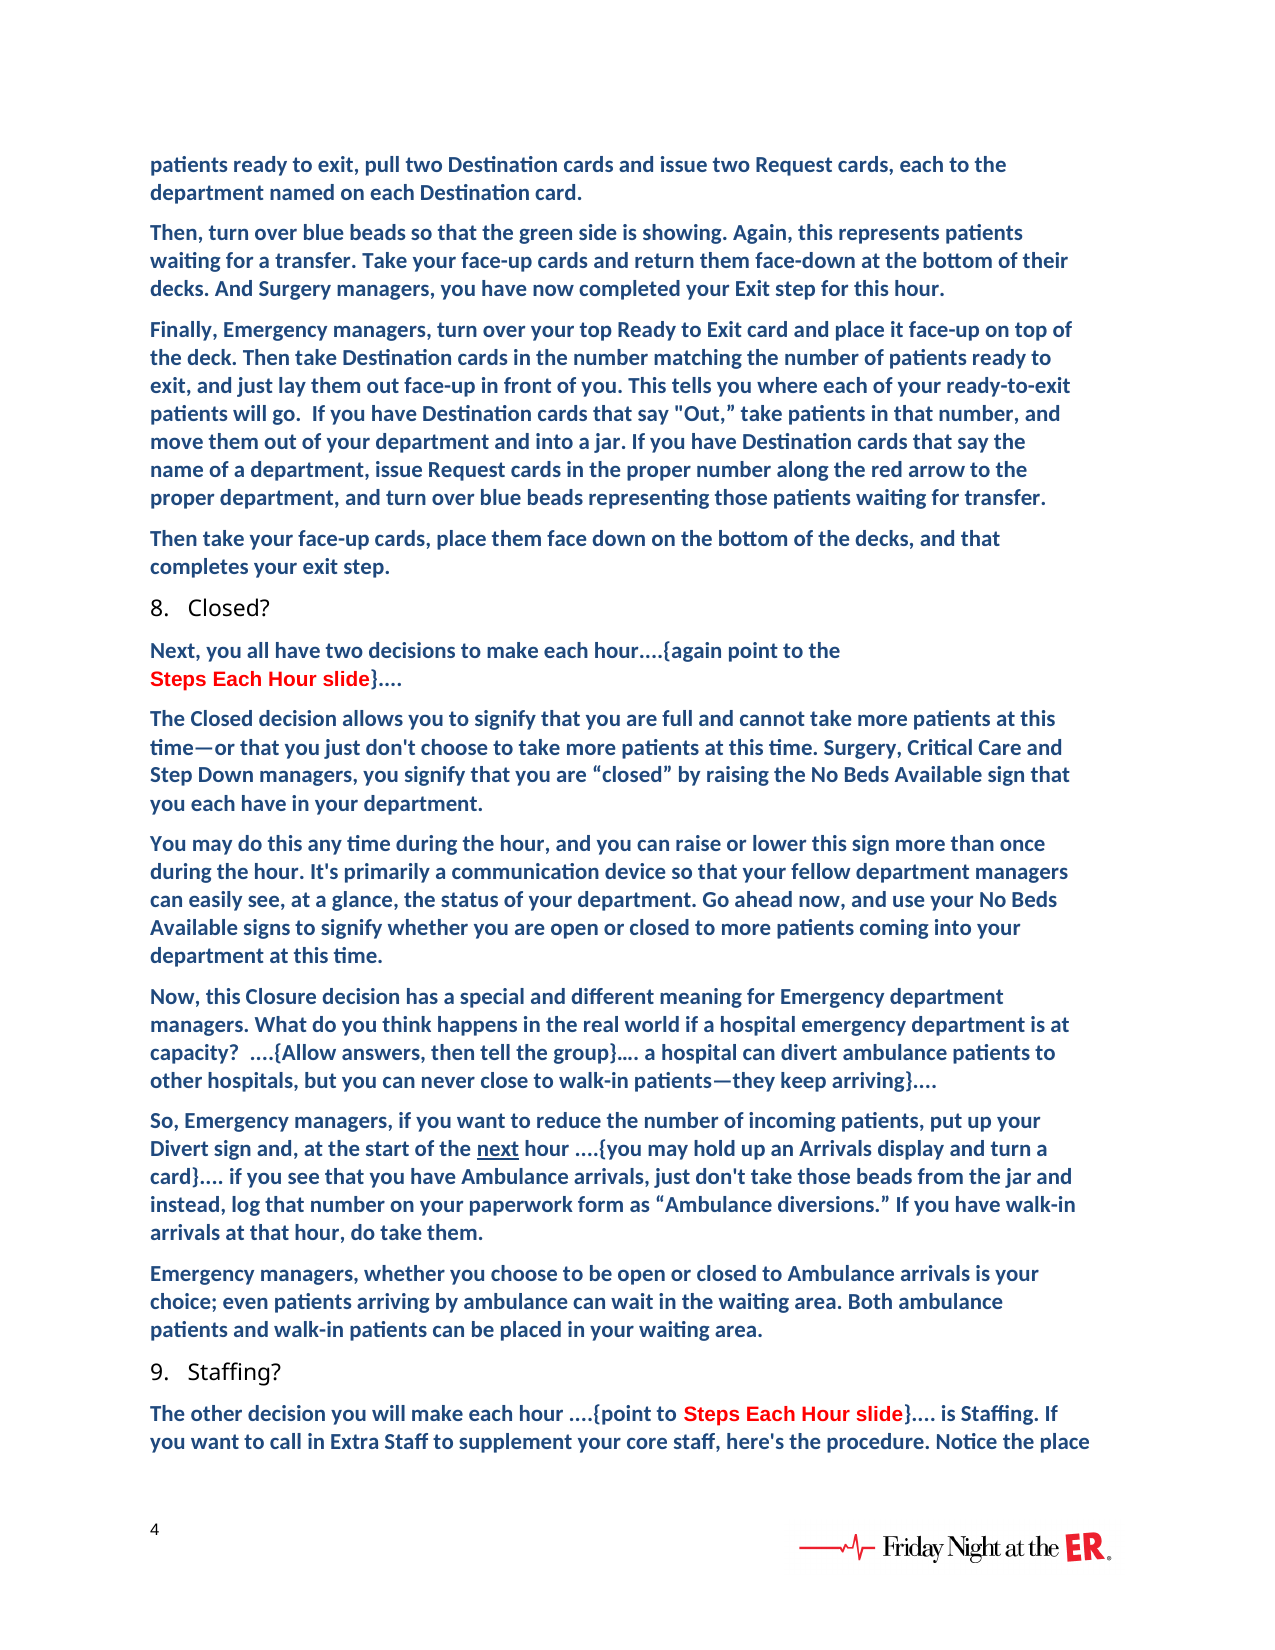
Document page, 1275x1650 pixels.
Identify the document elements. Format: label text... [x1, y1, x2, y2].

text The Closed decision allows you to signify that you are full and cannot take more patients at this time—or that you just don't choose to take more patients at this time. Surgery, Critical Care and Step Down managers, you signify that you are “closed” by raising the No Beds Available sign that you each have in your department. [150, 704, 1080, 817]
text Next, you all have two decisions to make each hour....{again point to the Steps Each Hour slide}.... [150, 636, 1080, 692]
text You may do this any time during the hour, and you can raise or lower this sign more than once during the hour. It's primarily a communication device so that your fellow department managers can easily see, at a glance, the status of your department. Go ahead now, and use your No Beds Available signs to signify whether you are open or closed to more patients coming into your department at this time. [150, 829, 1080, 969]
text Finally, Emergency managers, turn over your top Ready to Exit card and place it face-up on top of the deck. Then take Destination cards in the number matching the number of patients ready to exit, and just lay them out face-up in front of you. This tells you where each of your ready-to-exit patients will go. If you have Destination cards that say "Out,” take patients in that number, and move them out of your department and into a jar. If you have Destination cards that say the name of a department, issue Request cards in the proper number along the red arrow to the proper department, and turn over blue beads representing those patients waiting for transfer. [150, 315, 1080, 511]
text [150, 150, 1080, 206]
text Then take your face-up cards, place them face down on the bottom of the decks, and that completes your exit step. [150, 524, 1080, 580]
list Staffing? [150, 1356, 1080, 1387]
text So, Emergency managers, if you want to reduce the number of incoming patients, put up your Divert sign and, at the start of the next hour ....{you may hold up an Arrivals display and turn a card}.... if you see that you have Ambulance arrivals, just don't take those beads from the jar and instead, log that number on your paperwork form as “Ambulance diversions.” If you have walk-in arrivals at that hour, do take them. [150, 1106, 1080, 1246]
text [150, 1399, 1091, 1455]
text Then, turn over blue beads so that the green side is showing. Again, this represents patients waiting for a transfer. Take your face-up cards and return them face-down at the bottom of their decks. And Surgery managers, you have now completed your Exit step for this hour. [150, 218, 1080, 303]
picture [784, 1519, 1125, 1575]
list Closed? [150, 592, 1080, 623]
text Now, this Closure decision has a special and different meaning for Emergency department managers. What do you think happens in the real world if a hospital emergency department is at capacity? ....{Allow answers, then tell the group}…. a hospital can divert ambulance patients to other hospitals, but you can never close to walk-in patients—they keep arriving}.... [150, 982, 1080, 1094]
text Emergency managers, whether you choose to be open or closed to Ambulance arrivals is your choice; even patients arriving by ambulance can wait in the waiting area. Both ambulance patients and walk-in patients can be placed in your waiting area. [150, 1259, 1080, 1343]
